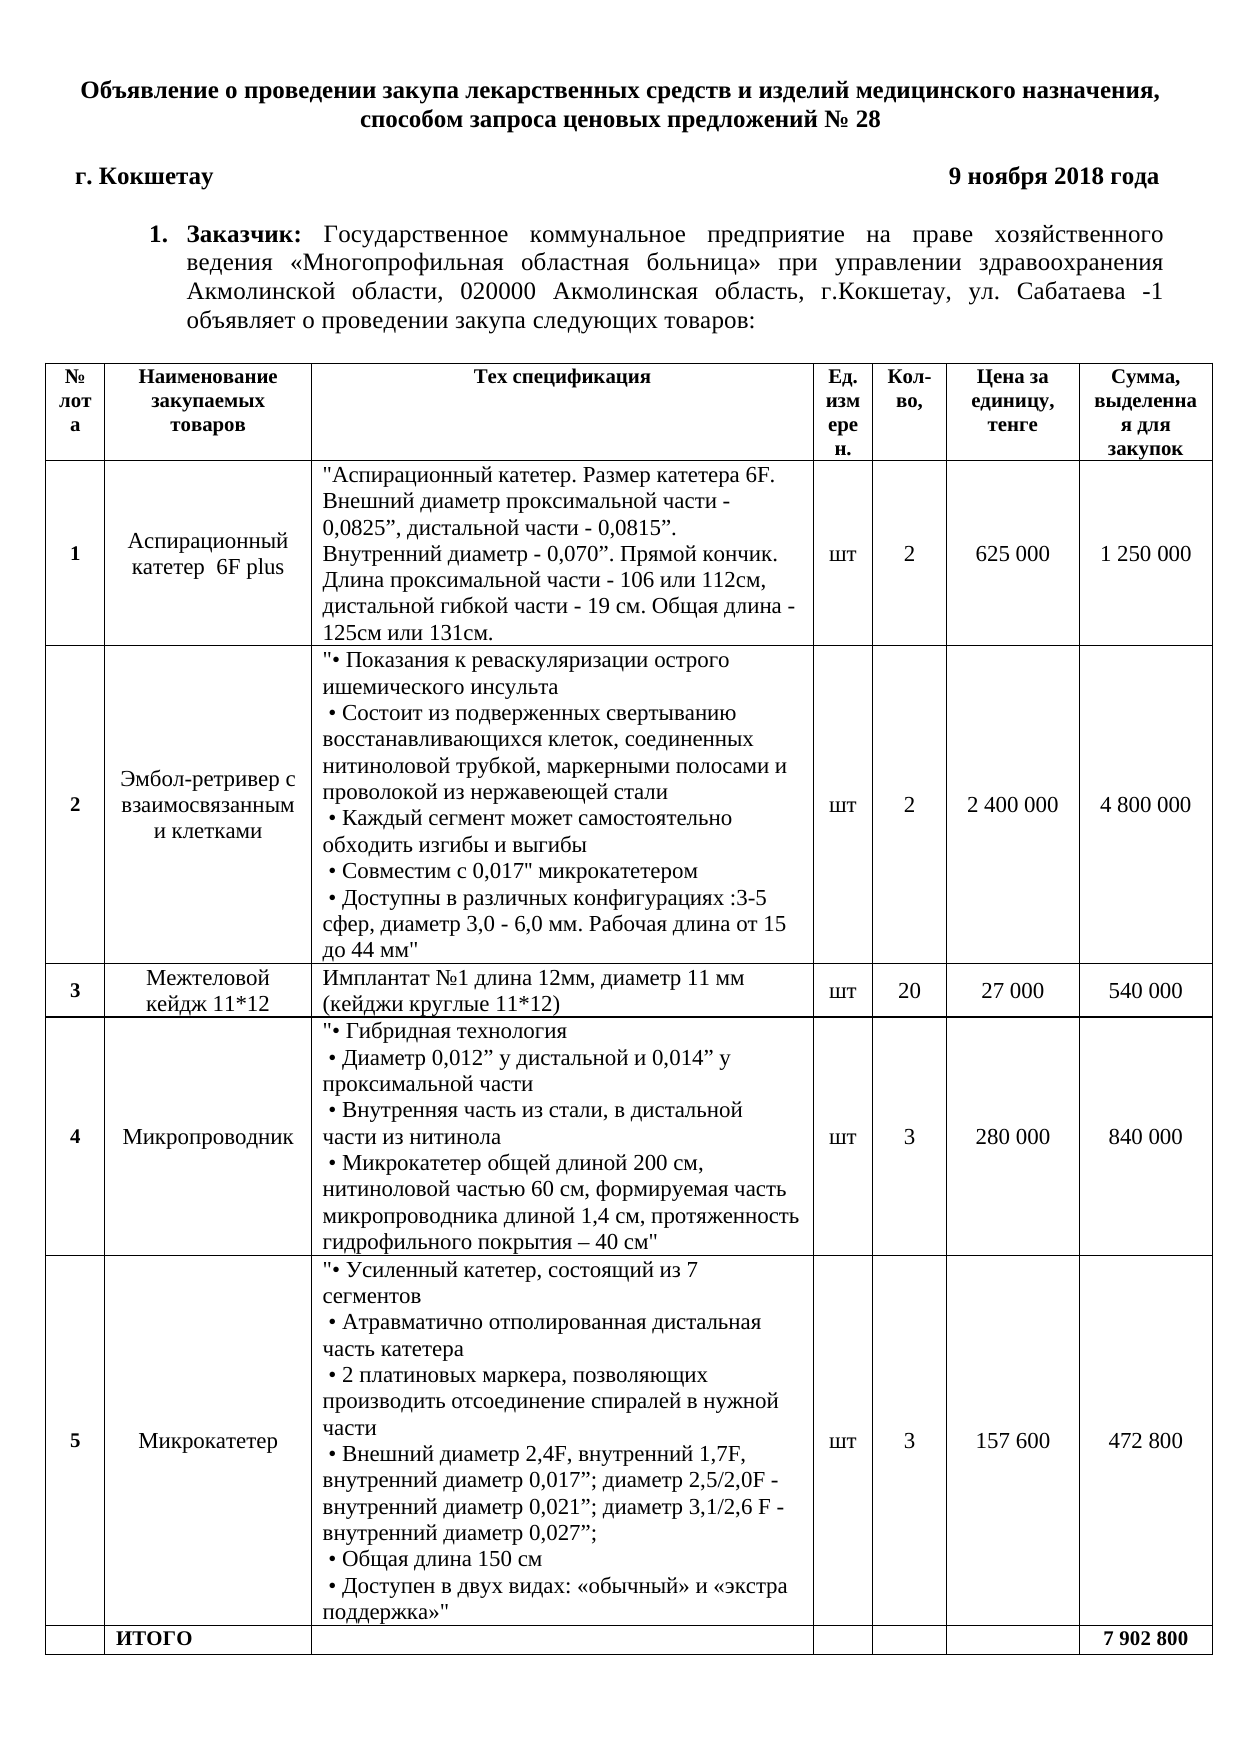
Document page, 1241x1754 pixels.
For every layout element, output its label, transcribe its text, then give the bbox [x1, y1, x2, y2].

table_cell Микропроводник [105, 1018, 311, 1254]
table_cell 2 400 000 [947, 646, 1079, 963]
table_cell 27 000 [947, 964, 1079, 1016]
table_cell 1 [46, 461, 104, 645]
table_cell "Аспирационный катетер. Размер катетера 6F. Внешний диаметр проксимальной части - 0,0825”, дистальной части - 0,0815”. Внутренний диаметр - 0,070”. Прямой кончик. Длина проксимальной части - 106 или 112см, дистальной гибкой части - 19 см. Общая длина - 125см или 131см. [312, 461, 813, 645]
table_cell шт [814, 1256, 872, 1624]
table_cell Имплантат №1 длина 12мм, диаметр 11 мм (кейджи круглые 11*12) [312, 964, 813, 1016]
table_cell Межтеловой кейдж 11*12 [105, 964, 311, 1016]
table_cell 2 [873, 646, 946, 963]
subtitle Объявление о проведении закупа лекарственных средств и изделий медицинского назначения, способом запроса ценовых предложений № 28 [75, 75, 1165, 132]
table_cell 4 800 000 [1080, 646, 1212, 963]
table_header Ед. измерен. [814, 364, 872, 460]
table_cell [947, 1626, 1079, 1654]
table_header Сумма, выделенная для закупок [1080, 364, 1212, 460]
table_cell 2 [873, 461, 946, 645]
table_cell [312, 1626, 813, 1654]
table_cell Аспирационный катетер 6F plus [105, 461, 311, 645]
table_cell [814, 1626, 872, 1654]
table_cell Эмбол-ретривер с взаимосвязанными клетками [105, 646, 311, 963]
table_cell 625 000 [947, 461, 1079, 645]
table_cell шт [814, 1018, 872, 1254]
table_cell 20 [873, 964, 946, 1016]
table_cell шт [814, 646, 872, 963]
table_cell 7 902 800 [1080, 1626, 1212, 1654]
table_cell 472 800 [1080, 1256, 1212, 1624]
table_cell 3 [46, 964, 104, 1016]
table_cell шт [814, 964, 872, 1016]
table_cell "• Усиленный катетер, состоящий из 7 сегментов • Атравматично отполированная дистальная часть катетера • 2 платиновых маркера, позволяющих производить отсоединение спиралей в нужной части • Внешний диаметр 2,4F, внутренний 1,7F, внутренний диаметр 0,017”; диаметр 2,5/2,0F - внутренний диаметр 0,021”; диаметр 3,1/2,6 F - внутренний диаметр 0,027”; • Общая длина 150 см • Доступен в двух видах: «обычный» и «экстра поддержка»" [312, 1256, 813, 1624]
list Заказчик: Государственное коммунальное предприятие на праве хозяйственного ведения «Многопрофильная областная больница» при управлении здравоохранения Акмолинской области, 020000 Акмолинская область, г.Кокшетау, ул. Сабатаева -1 объявляет о проведении закупа следующих товаров: [149, 219, 1165, 334]
table_cell 4 [46, 1018, 104, 1254]
table_cell 840 000 [1080, 1018, 1212, 1254]
table_header Тех спецификация [312, 364, 813, 460]
table_cell "• Гибридная технология • Диаметр 0,012” у дистальной и 0,014” у проксимальной части • Внутренняя часть из стали, в дистальной части из нитинола • Микрокатетер общей длиной 200 см, нитиноловой частью 60 см, формируемая часть микропроводника длиной 1,4 см, протяженность гидрофильного покрытия – 40 см" [312, 1018, 813, 1254]
table_header Наименование закупаемых товаров [105, 364, 311, 460]
table_cell ИТОГО [105, 1626, 311, 1654]
table_header Цена за единицу, тенге [947, 364, 1079, 460]
table_cell 157 600 [947, 1256, 1079, 1624]
table_cell 3 [873, 1256, 946, 1624]
table_header Кол-во, [873, 364, 946, 460]
table_cell 280 000 [947, 1018, 1079, 1254]
subtitle г. Кокшетау 9 ноября 2018 года [75, 161, 1165, 190]
table_cell 540 000 [1080, 964, 1212, 1016]
table_cell "• Показания к реваскуляризации острого ишемического инсульта • Состоит из подверженных свертыванию восстанавливающихся клеток, соединенных нитиноловой трубкой, маркерными полосами и проволокой из нержавеющей стали • Каждый сегмент может самостоятельно обходить изгибы и выгибы • Совместим с 0,017'' микрокатетером • Доступны в различных конфигурациях :3-5 сфер, диаметр 3,0 - 6,0 мм. Рабочая длина от 15 до 44 мм" [312, 646, 813, 963]
table_cell 3 [873, 1018, 946, 1254]
table_cell Микрокатетер [105, 1256, 311, 1624]
table_cell шт [814, 461, 872, 645]
table_cell 5 [46, 1256, 104, 1624]
table_cell [46, 1626, 104, 1654]
table_header № лота [46, 364, 104, 460]
table_cell 2 [46, 646, 104, 963]
table_cell [873, 1626, 946, 1654]
table_cell 1 250 000 [1080, 461, 1212, 645]
